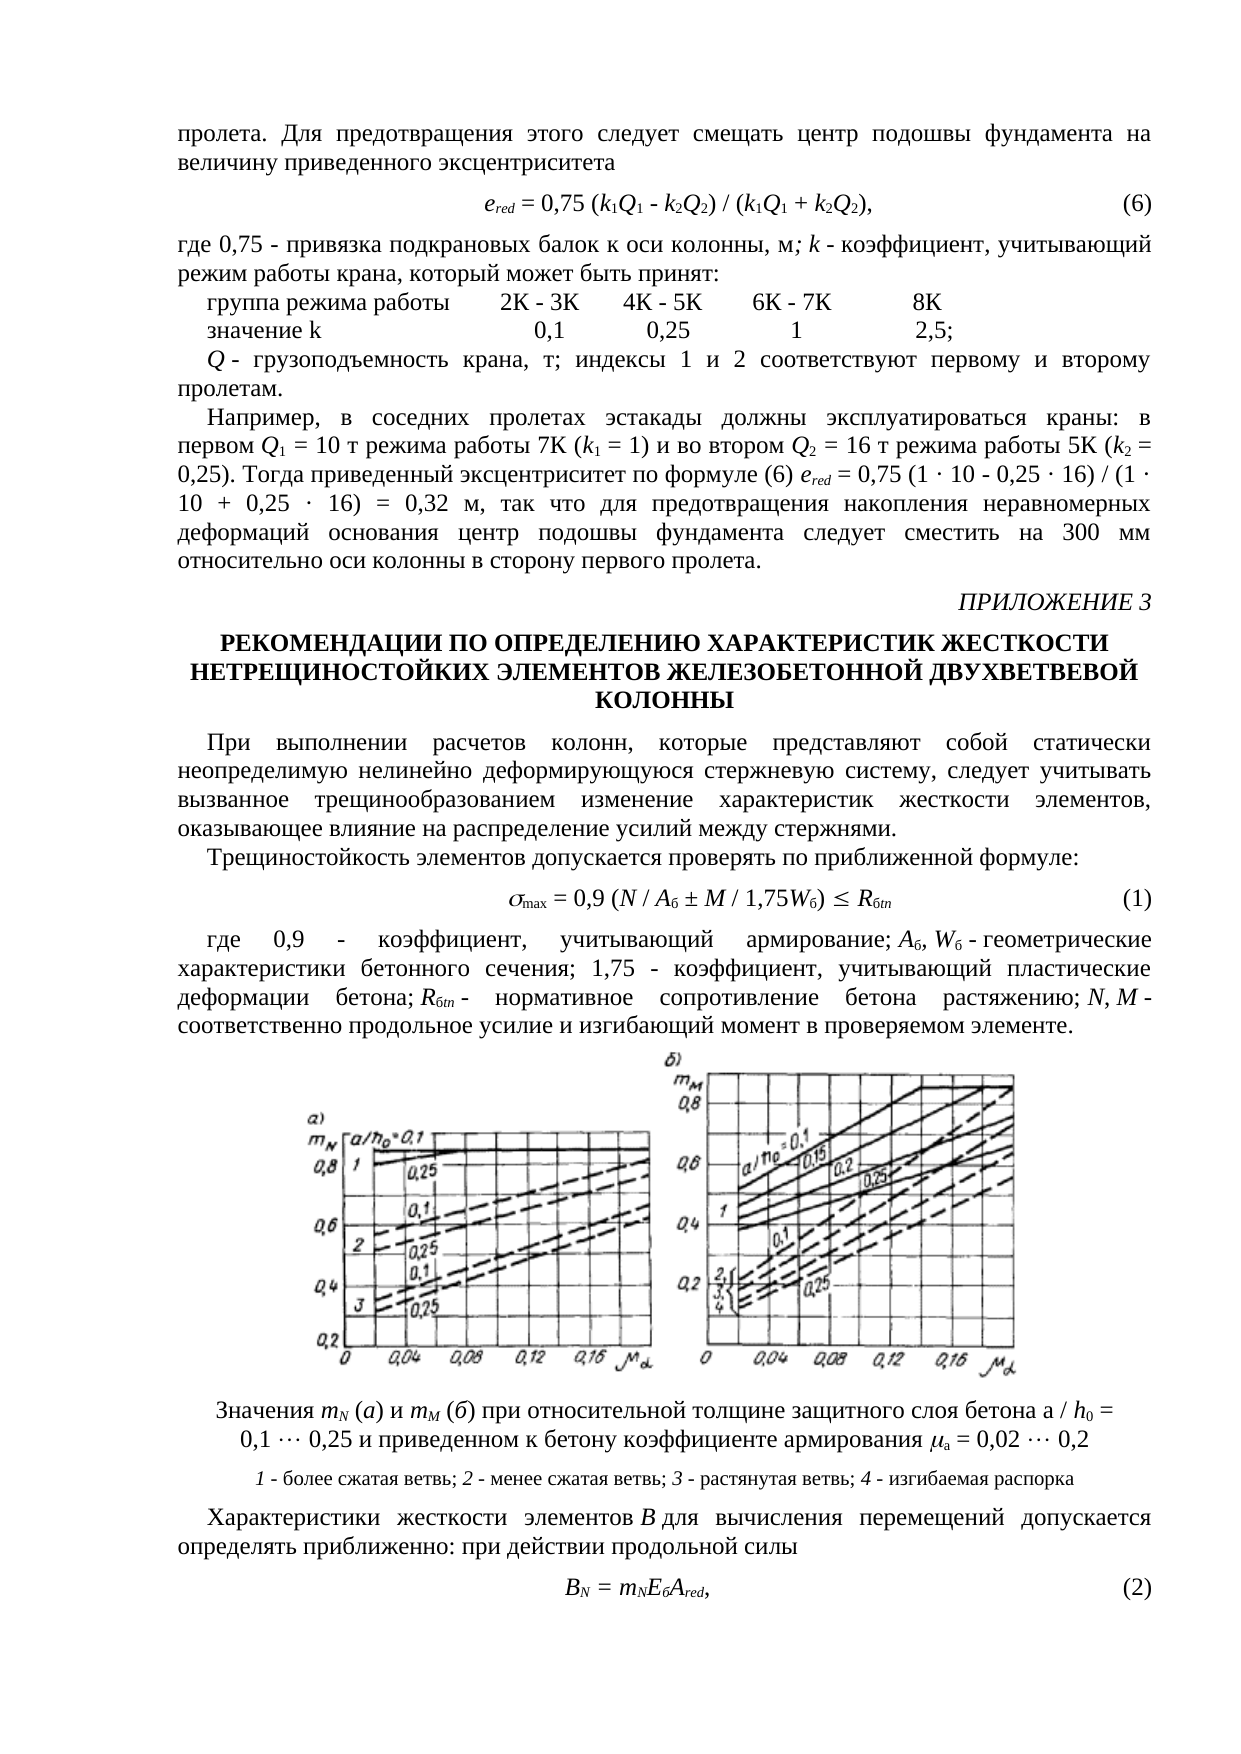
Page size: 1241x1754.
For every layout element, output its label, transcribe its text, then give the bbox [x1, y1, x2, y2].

text значение k 0,1 0,25 1 2,5; [177, 316, 1152, 344]
text ered = 0,75 (k1Q1 - k2Q2) / (k1Q1 + k2Q2), (6) [177, 188, 1152, 217]
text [177, 118, 1152, 176]
picture [294, 1051, 1035, 1384]
text max = 0,9 (N / Aб ± M / 1,75Wб)  Rбtn (1) [177, 883, 1152, 912]
text где 0,75 - привязка подкрановых балок к оси колонны, м; k - коэффициент, учитывающий режим работы крана, который может быть принят: [177, 229, 1152, 287]
text группа режима работы 2К - 3К 4К - 5К 6К - 7К 8К [177, 287, 1152, 316]
text Характеристики жесткости элементов B для вычисления перемещений допускается определять приближенно: при действии продольной силы [177, 1502, 1152, 1560]
text ПРИЛОЖЕНИЕ 3 [177, 587, 1152, 616]
text РЕКОМЕНДАЦИИ ПО ОПРЕДЕЛЕНИЮ ХАРАКТЕРИСТИК ЖЕСТКОСТИ НЕТРЕЩИНОСТОЙКИХ ЭЛЕМЕНТОВ ЖЕЛЕЗОБЕТОННОЙ ДВУХВЕТВЕВОЙ КОЛОННЫ [177, 628, 1152, 714]
text BN = mNEбAred, (2) [177, 1572, 1152, 1601]
text 1 - более сжатая ветвь; 2 - менее сжатая ветвь; 3 - растянутая ветвь; 4 - изгибаемая распорка [177, 1466, 1152, 1490]
text где 0,9 - коэффициент, учитывающий армирование; Aб, Wб - геометрические характеристики бетонного сечения; 1,75 - коэффициент, учитывающий пластические деформации бетона; Rбtn - нормативное сопротивление бетона растяжению; N, M - соответственно продольное усилие и изгибающий момент в проверяемом элементе. [177, 924, 1152, 1039]
text Например, в соседних пролетах эстакады должны эксплуатироваться краны: в первом Q1 = 10 т режима работы 7К (k1 = 1) и во втором Q2 = 16 т режима работы 5К (k2 = 0,25). Тогда приведенный эксцентриситет по формуле (6) ered = 0,75 (1 · 10 - 0,25 · 16) / (1 · 10 + 0,25 · 16) = 0,32 м, так что для предотвращения накопления неравномерных деформаций основания центр подошвы фундамента следует сместить на 300 мм относительно оси колонны в сторону первого пролета. [177, 402, 1152, 574]
text При выполнении расчетов колонн, которые представляют собой статически неопределимую нелинейно деформирующуюся стержневую систему, следует учитывать вызванное трещинообразованием изменение характеристик жесткости элементов, оказывающее влияние на распределение усилий между стержнями. [177, 727, 1152, 842]
text Q - грузоподъемность крана, т; индексы 1 и 2 соответствуют первому и второму пролетам. [177, 344, 1152, 402]
text Значения тN (a) и тМ (б) при относительной толщине защитного слоя бетона а / h0 = 0,1  0,25 и приведенном к бетону коэффициенте армирования а = 0,02  0,2 [177, 1396, 1152, 1453]
text Трещиностойкость элементов допускается проверять по приближенной формуле: [177, 842, 1152, 871]
